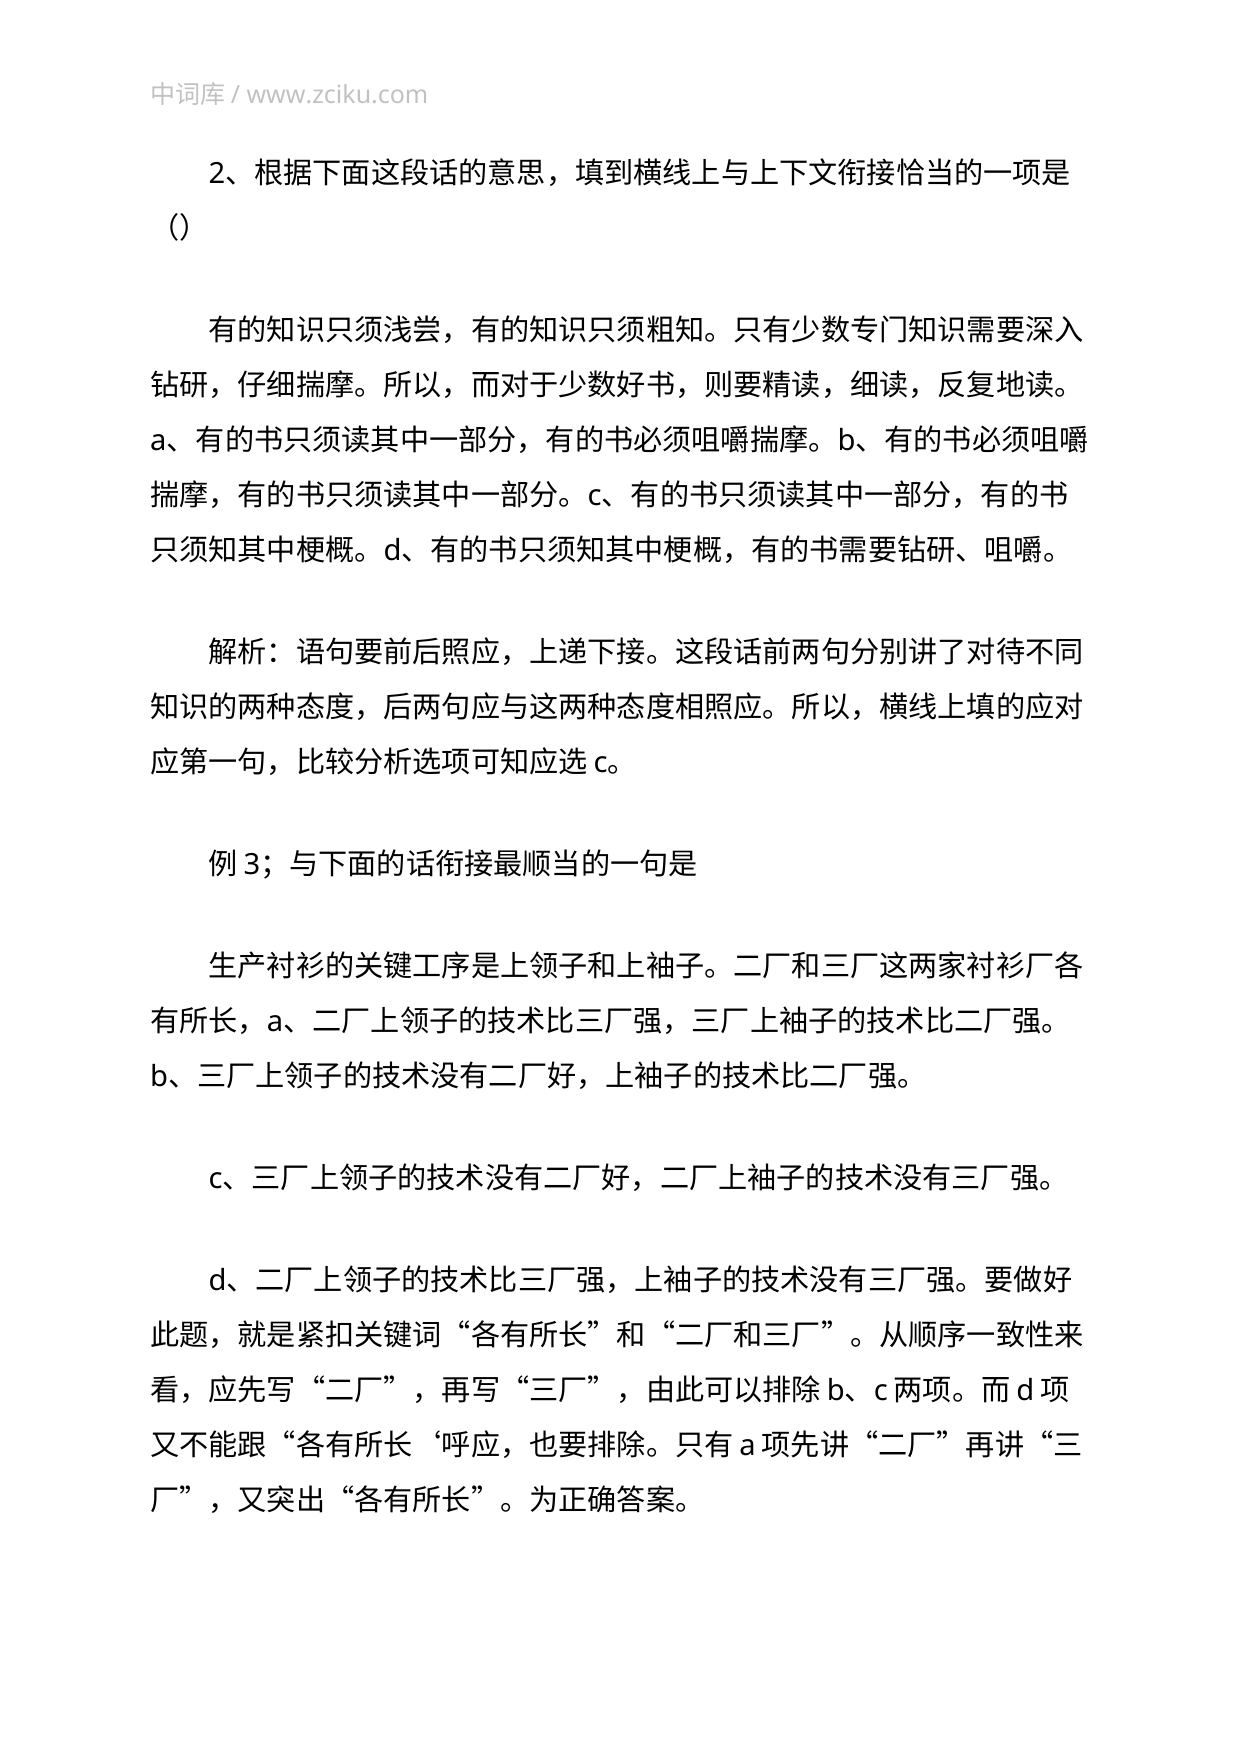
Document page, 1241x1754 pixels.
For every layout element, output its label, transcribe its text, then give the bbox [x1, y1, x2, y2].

text 2、根据下面这段话的意思，填到横线上与上下文衔接恰当的一项是（） [150, 150, 1090, 247]
text d、二厂上领子的技术比三厂强，上袖子的技术没有三厂强。要做好此题，就是紧扣关键词“各有所长”和“二厂和三厂”。从顺序一致性来看，应先写“二厂”，再写“三厂”，由此可以排除b、c两项。而d项又不能跟“各有所长‘呼应，也要排除。只有a项先讲“二厂”再讲“三厂”，又突出“各有所长”。为正确答案。 [150, 1256, 1090, 1518]
text c、三厂上领子的技术没有二厂好，二厂上袖子的技术没有三厂强。 [150, 1154, 1090, 1197]
text 生产衬衫的关键工序是上领子和上袖子。二厂和三厂这两家衬衫厂各有所长，a、二厂上领子的技术比三厂强，三厂上袖子的技术比二厂强。b、三厂上领子的技术没有二厂好，上袖子的技术比二厂强。 [150, 942, 1090, 1094]
text 例3；与下面的话衔接最顺当的一句是 [150, 840, 1090, 883]
text 有的知识只须浅尝，有的知识只须粗知。只有少数专门知识需要深入钻研，仔细揣摩。所以，而对于少数好书，则要精读，细读，反复地读。a、有的书只须读其中一部分，有的书必须咀嚼揣摩。b、有的书必须咀嚼揣摩，有的书只须读其中一部分。c、有的书只须读其中一部分，有的书只须知其中梗概。d、有的书只须知其中梗概，有的书需要钻研、咀嚼。 [150, 307, 1090, 569]
text 解析：语句要前后照应，上递下接。这段话前两句分别讲了对待不同知识的两种态度，后两句应与这两种态度相照应。所以，横线上填的应对应第一句，比较分析选项可知应选c。 [150, 628, 1090, 781]
